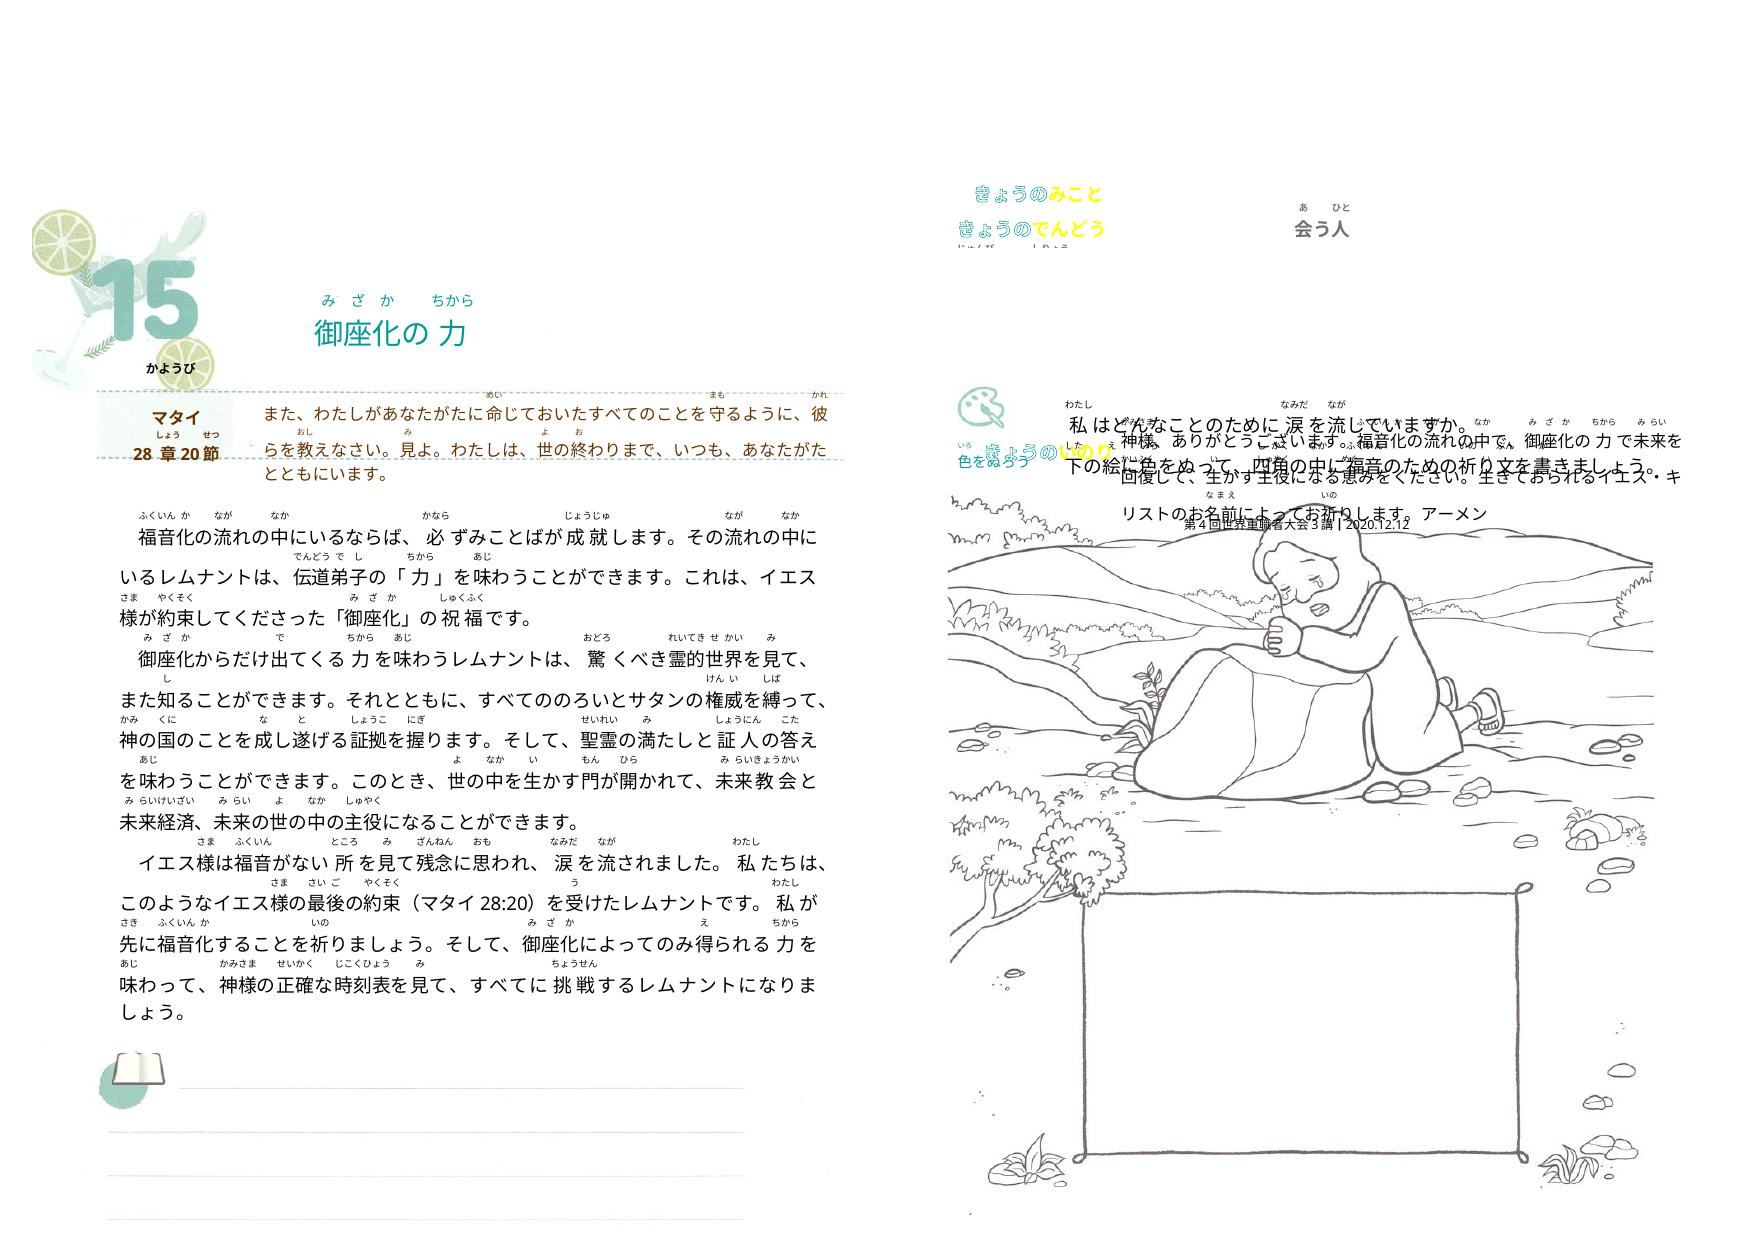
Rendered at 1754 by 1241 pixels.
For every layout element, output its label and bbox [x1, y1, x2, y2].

picture [32, 198, 846, 487]
picture [41, 1041, 859, 1241]
picture [907, 357, 1682, 1215]
